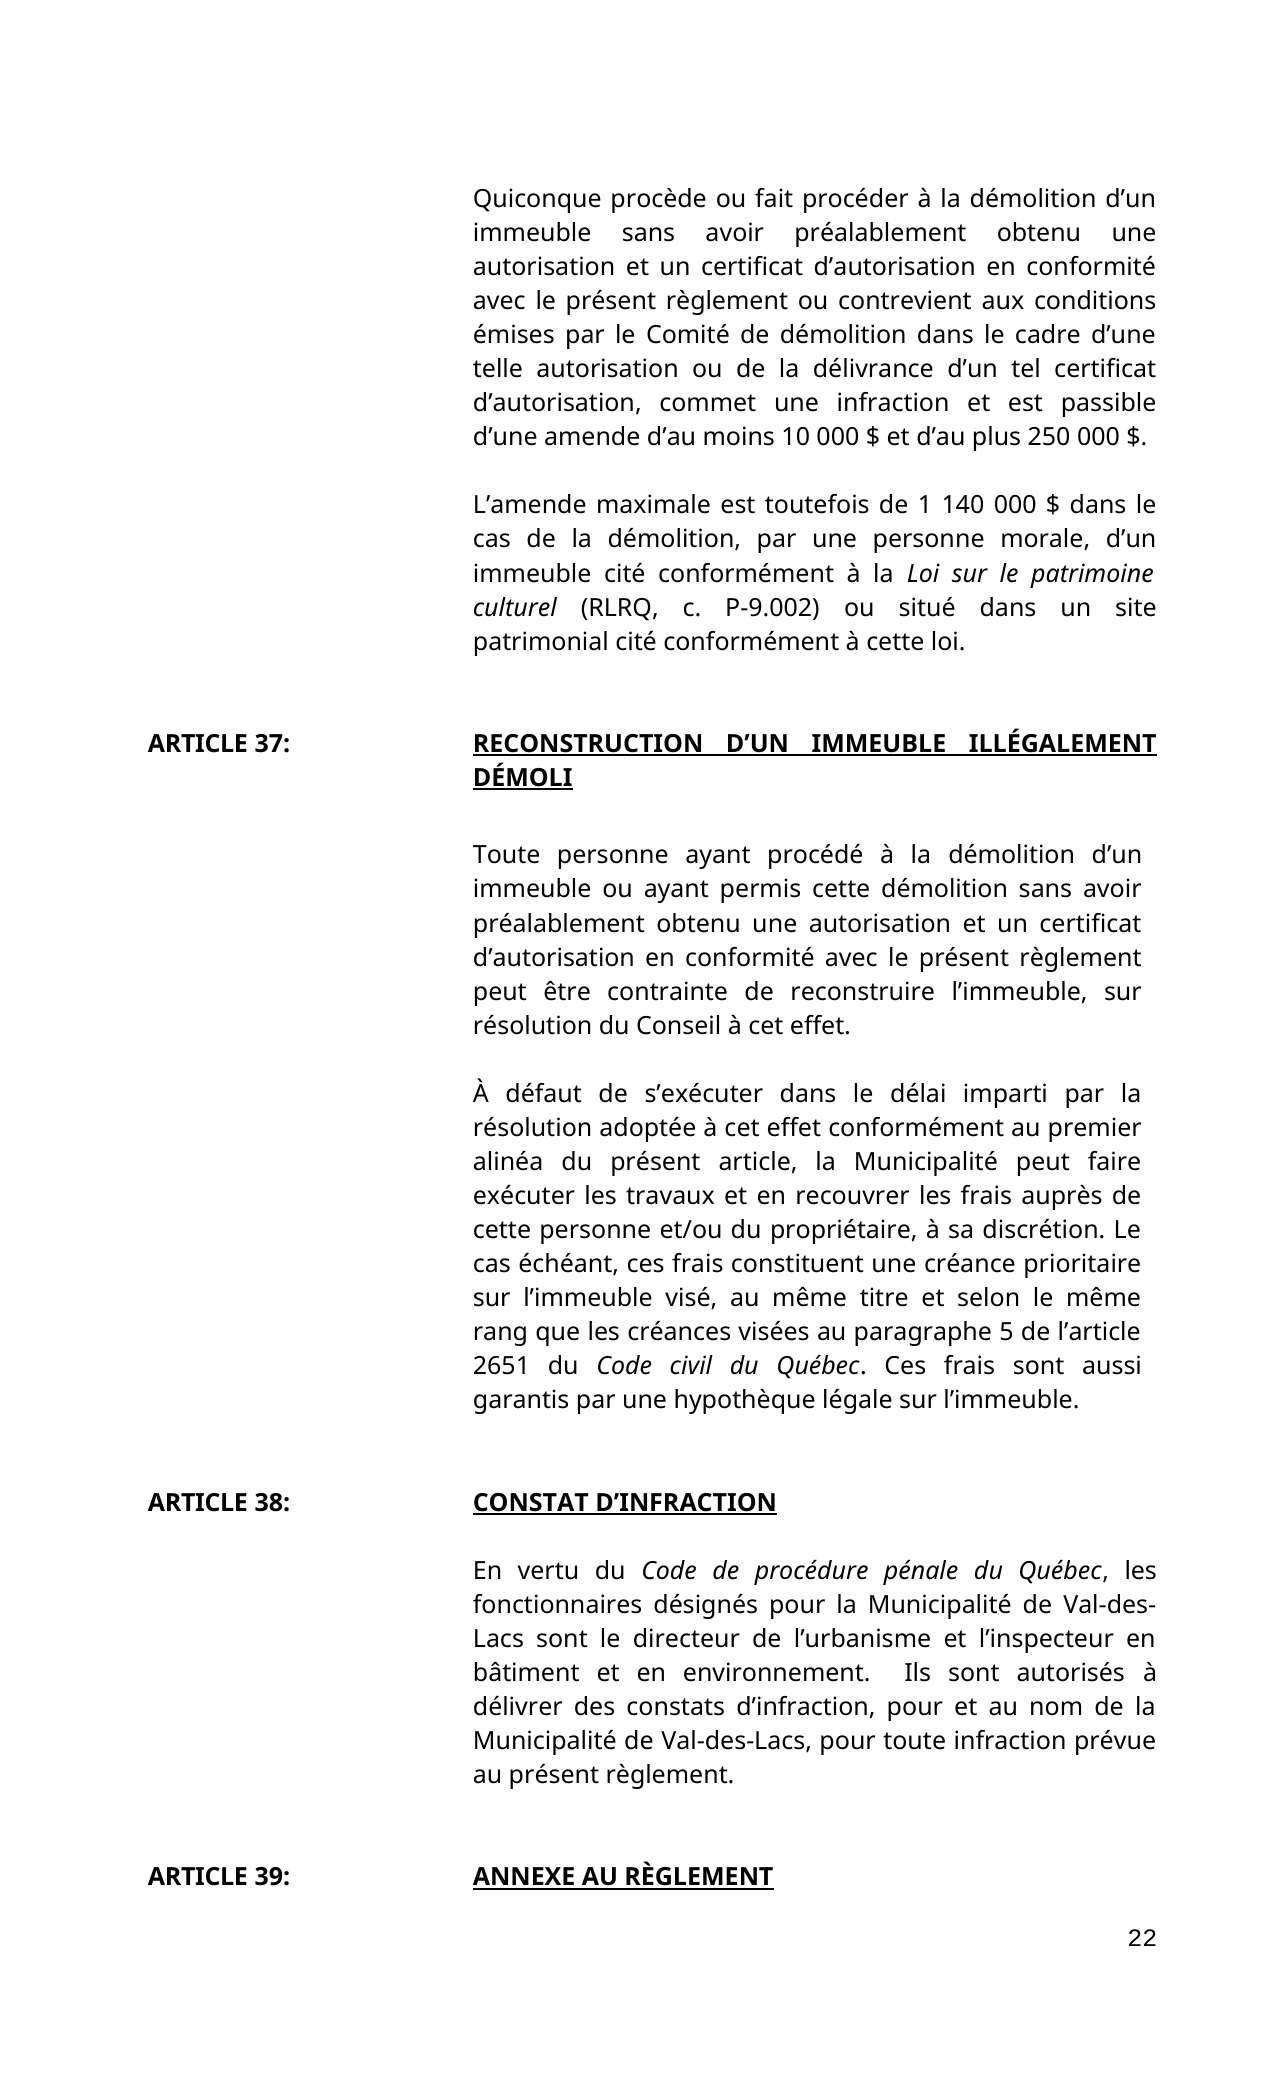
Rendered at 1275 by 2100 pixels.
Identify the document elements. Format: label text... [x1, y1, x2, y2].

text ARTICLE 37: RECONSTRUCTION D’UN IMMEUBLE ILLÉGALEMENT DÉMOLI [148, 726, 1157, 794]
text L’amende maximale est toutefois de 1 140 000 $ dans le cas de la démolition, par une personne morale, d’un immeuble cité conformément à la Loi sur le patrimoine culturel (RLRQ, c. P-9.002) ou situé dans un site patrimonial cité conformément à cette loi. [473, 487, 1157, 657]
text Toute personne ayant procédé à la démolition d’un immeuble ou ayant permis cette démolition sans avoir préalablement obtenu une autorisation et un certificat d’autorisation en conformité avec le présent règlement peut être contrainte de reconstruire l’immeuble, sur résolution du Conseil à cet effet. [473, 837, 1142, 1041]
text ARTICLE 38: CONSTAT D’INFRACTION [148, 1484, 1157, 1518]
text Quiconque procède ou fait procéder à la démolition d’un immeuble sans avoir préalablement obtenu une autorisation et un certificat d’autorisation en conformité avec le présent règlement ou contrevient aux conditions émises par le Comité de démolition dans le cadre d’une telle autorisation ou de la délivrance d’un tel certificat d’autorisation, commet une infraction et est passible d’une amende d’au moins 10 000 $ et d’au plus 250 000 $. [473, 181, 1157, 453]
text À défaut de s’exécuter dans le délai imparti par la résolution adoptée à cet effet conformément au premier alinéa du présent article, la Municipalité peut faire exécuter les travaux et en recouvrer les frais auprès de cette personne et/ou du propriétaire, à sa discrétion. Le cas échéant, ces frais constituent une créance prioritaire sur l’immeuble visé, au même titre et selon le même rang que les créances visées au paragraphe 5 de l’article 2651 du Code civil du Québec. Ces frais sont aussi garantis par une hypothèque légale sur l’immeuble. [473, 1076, 1142, 1416]
text ARTICLE 39: ANNEXE AU RÈGLEMENT [148, 1859, 1157, 1893]
text En vertu du Code de procédure pénale du Québec, les fonctionnaires désignés pour la Municipalité de Val-des-Lacs sont le directeur de l’urbanisme et l’inspecteur en bâtiment et en environnement. Ils sont autorisés à délivrer des constats d’infraction, pour et au nom de la Municipalité de Val-des-Lacs, pour toute infraction prévue au présent règlement. [473, 1552, 1157, 1791]
